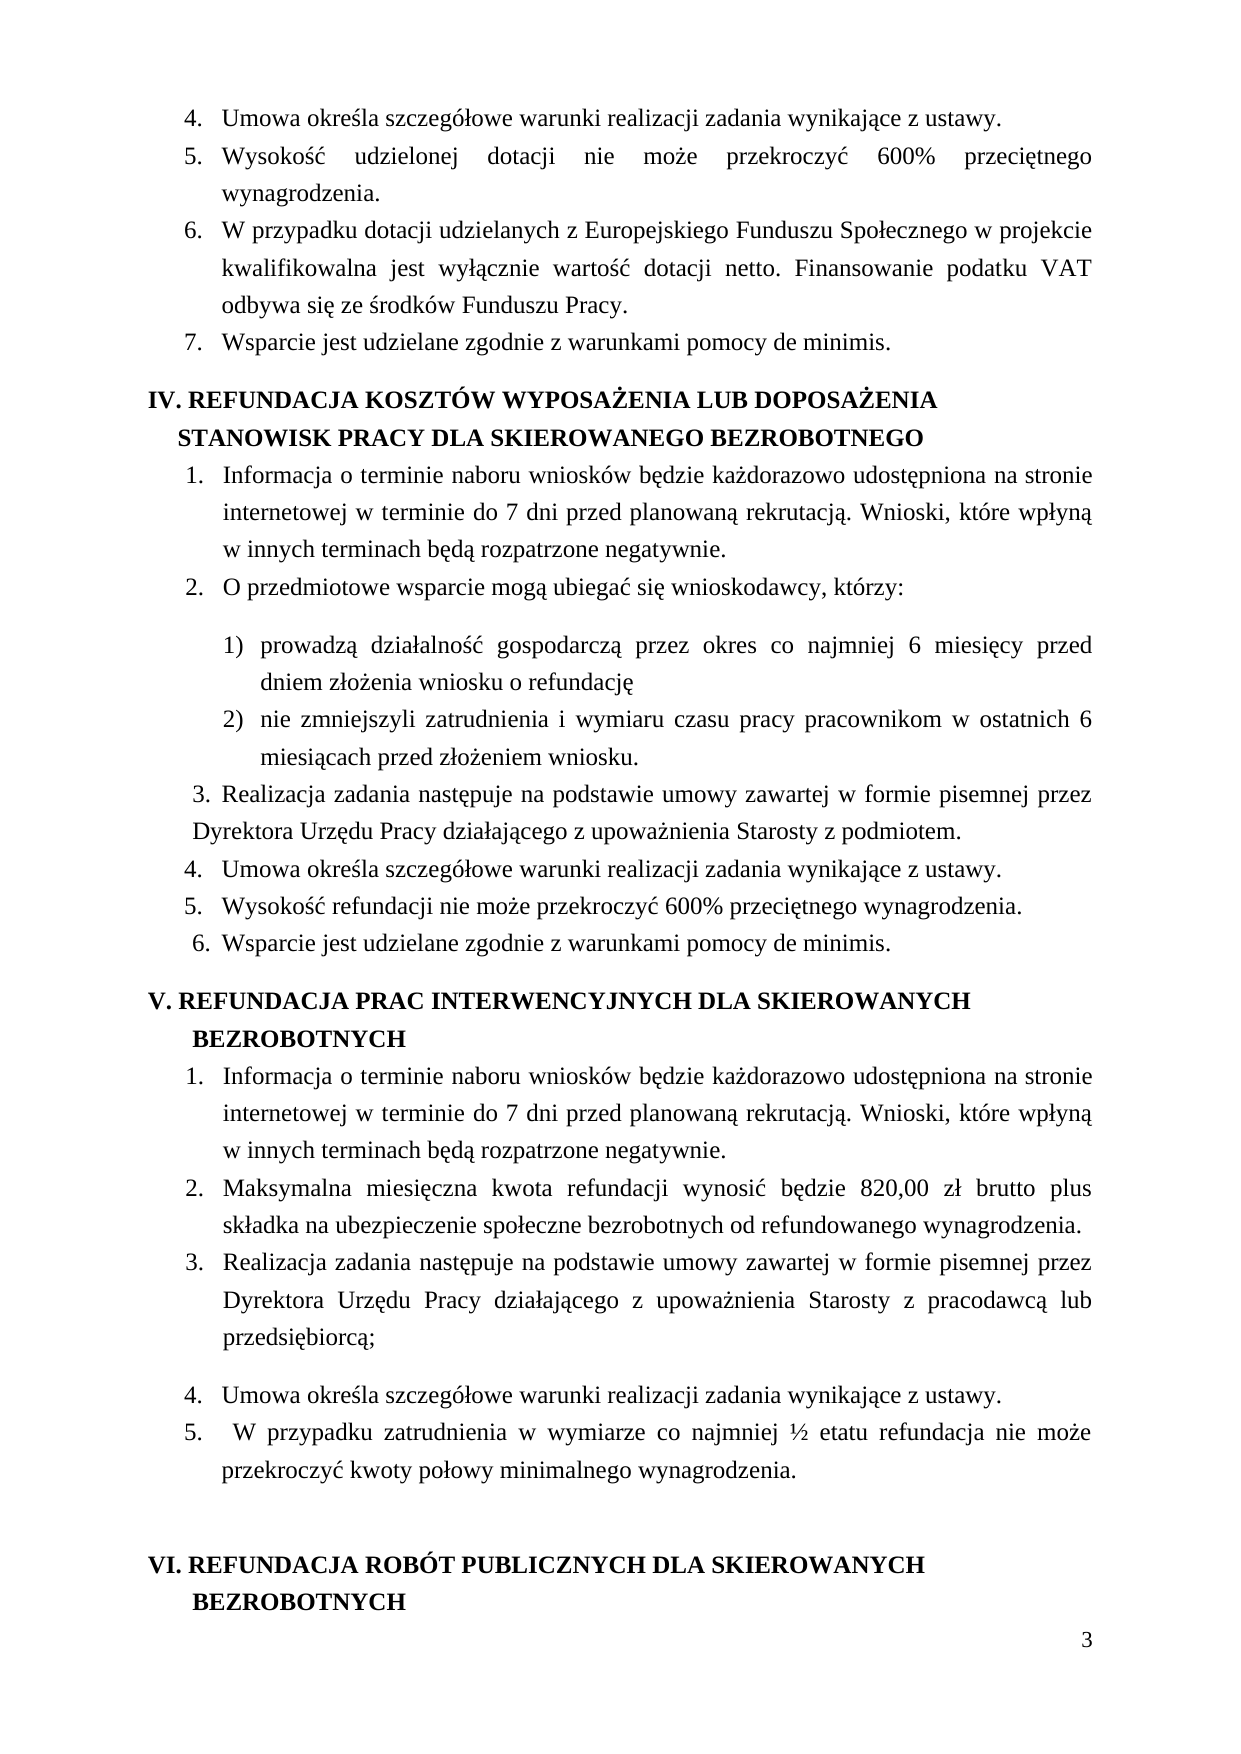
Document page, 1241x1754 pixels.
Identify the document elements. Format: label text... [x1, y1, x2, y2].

text V. REFUNDACJA PRAC INTERWENCYJNYCH DLA SKIEROWANYCH BEZROBOTNYCH [148, 986, 1093, 1052]
list nie zmniejszyli zatrudnienia i wymiaru czasu pracy pracownikom w ostatnich 6 miesiącach przed złożeniem wniosku. [223, 704, 1093, 771]
list W przypadku zatrudnienia w wymiarze co najmniej ½ etatu refundacja nie może przekroczyć kwoty połowy minimalnego wynagrodzenia. [184, 1417, 1093, 1483]
list W przypadku dotacji udzielanych z Europejskiego Funduszu Społecznego w projekcie kwalifikowalna jest wyłącznie wartość dotacji netto. Finansowanie podatku VAT odbywa się ze środków Funduszu Pracy. [184, 215, 1093, 319]
list Wysokość udzielonej dotacji nie może przekroczyć 600% przeciętnego wynagrodzenia. [184, 141, 1093, 207]
list Maksymalna miesięczna kwota refundacji wynosić będzie 820,00 zł brutto plus składka na ubezpieczenie społeczne bezrobotnych od refundowanego wynagrodzenia. [185, 1173, 1093, 1239]
list Umowa określa szczegółowe warunki realizacji zadania wynikające z ustawy. [184, 1380, 1093, 1409]
list Umowa określa szczegółowe warunki realizacji zadania wynikające z ustawy. [184, 854, 1093, 882]
list Wysokość refundacji nie może przekroczyć 600% przeciętnego wynagrodzenia. [184, 891, 1093, 920]
list Realizacja zadania następuje na podstawie umowy zawartej w formie pisemnej przez Dyrektora Urzędu Pracy działającego z upoważnienia Starosty z podmiotem. [192, 779, 1093, 845]
list Informacja o terminie naboru wniosków będzie każdorazowo udostępniona na stronie internetowej w terminie do 7 dni przed planowaną rekrutacją. Wnioski, które wpłyną w innych terminach będą rozpatrzone negatywnie. [185, 460, 1093, 563]
list Informacja o terminie naboru wniosków będzie każdorazowo udostępniona na stronie internetowej w terminie do 7 dni przed planowaną rekrutacją. Wnioski, które wpłyną w innych terminach będą rozpatrzone negatywnie. [185, 1061, 1093, 1164]
text IV. REFUNDACJA KOSZTÓW WYPOSAŻENIA LUB DOPOSAŻENIA STANOWISK PRACY DLA SKIEROWANEGO BEZROBOTNEGO [148, 385, 1093, 451]
list Wsparcie jest udzielane zgodnie z warunkami pomocy de minimis. [177, 928, 1093, 957]
list O przedmiotowe wsparcie mogą ubiegać się wnioskodawcy, którzy: [185, 572, 1093, 601]
list Wsparcie jest udzielane zgodnie z warunkami pomocy de minimis. [184, 327, 1093, 356]
text VI. REFUNDACJA ROBÓT PUBLICZNYCH DLA SKIEROWANYCH BEZROBOTNYCH [148, 1550, 1093, 1616]
list prowadzą działalność gospodarczą przez okres co najmniej 6 miesięcy przed dniem złożenia wniosku o refundację [223, 630, 1093, 696]
list Realizacja zadania następuje na podstawie umowy zawartej w formie pisemnej przez Dyrektora Urzędu Pracy działającego z upoważnienia Starosty z pracodawcą lub przedsiębiorcą; [185, 1247, 1093, 1351]
list Umowa określa szczegółowe warunki realizacji zadania wynikające z ustawy. [184, 103, 1093, 132]
